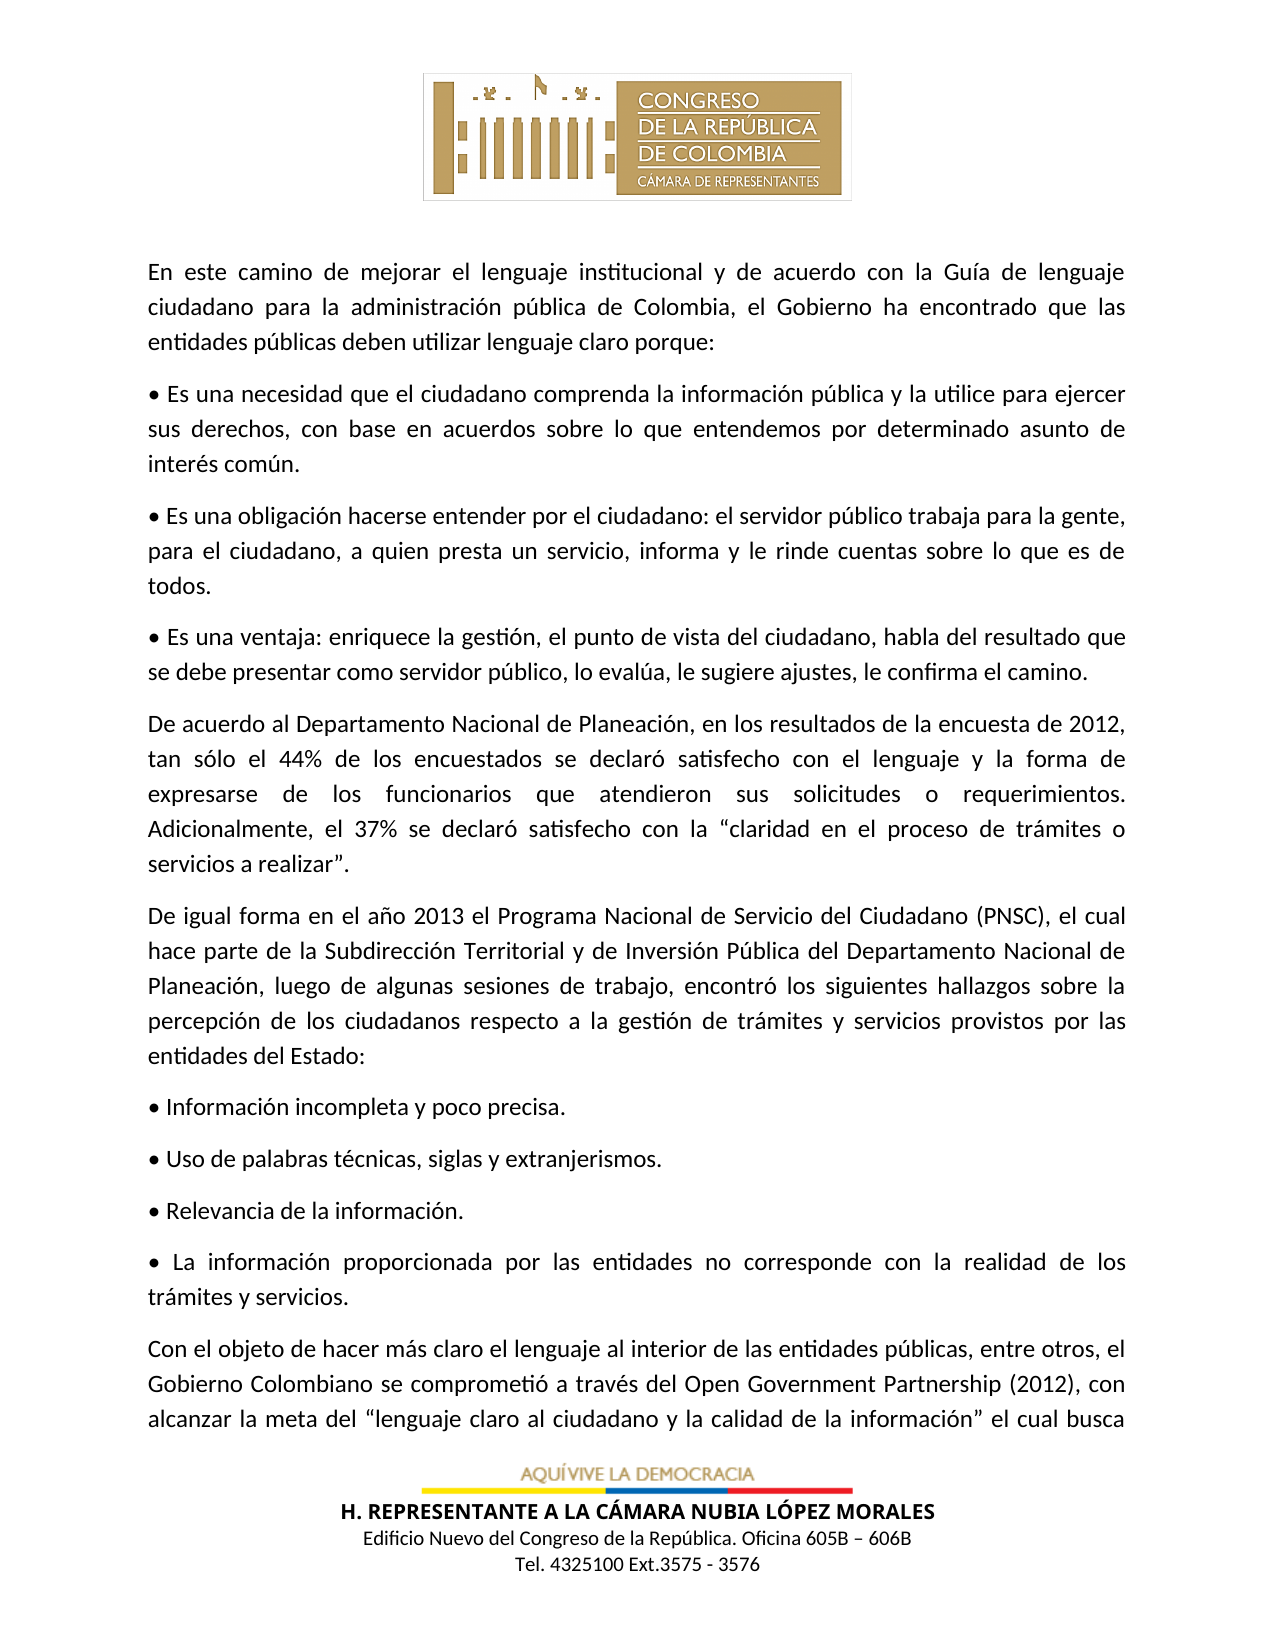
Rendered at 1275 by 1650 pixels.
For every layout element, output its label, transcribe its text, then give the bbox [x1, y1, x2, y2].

text • Es una necesidad que el ciudadano comprenda la información pública y la utilice para ejercer sus derechos, con base en acuerdos sobre lo que entendemos por determinado asunto de interés común. [148, 378, 1127, 479]
text • Relevancia de la información. [148, 1195, 1127, 1225]
text • Es una obligación hacerse entender por el ciudadano: el servidor público trabaja para la gente, para el ciudadano, a quien presta un servicio, informa y le rinde cuentas sobre lo que es de todos. [148, 500, 1127, 600]
text • Uso de palabras técnicas, siglas y extranjerismos. [148, 1143, 1127, 1174]
picture [423, 73, 852, 201]
text • Información incompleta y poco precisa. [148, 1092, 1127, 1122]
text • Es una ventaja: enriquece la gestión, el punto de vista del ciudadano, habla del resultado que se debe presentar como servidor público, lo evalúa, le sugiere ajustes, le confirma el camino. [148, 622, 1127, 687]
text En este camino de mejorar el lenguaje institucional y de acuerdo con la Guía de lenguaje ciudadano para la administración pública de Colombia, el Gobierno ha encontrado que las entidades públicas deben utilizar lenguaje claro porque: [148, 257, 1127, 357]
text De acuerdo al Departamento Nacional de Planeación, en los resultados de la encuesta de 2012, tan sólo el 44% de los encuestados se declaró satisfecho con el lenguaje y la forma de expresarse de los funcionarios que atendieron sus solicitudes o requerimientos. Adicionalmente, el 37% se declaró satisfecho con la “claridad en el proceso de trámites o servicios a realizar”. [148, 708, 1127, 879]
picture [408, 1456, 867, 1497]
text De igual forma en el año 2013 el Programa Nacional de Servicio del Ciudadano (PNSC), el cual hace parte de la Subdirección Territorial y de Inversión Pública del Departamento Nacional de Planeación, luego de algunas sesiones de trabajo, encontró los siguientes hallazgos sobre la percepción de los ciudadanos respecto a la gestión de trámites y servicios provistos por las entidades del Estado: [148, 900, 1127, 1070]
text • La información proporcionada por las entidades no corresponde con la realidad de los trámites y servicios. [148, 1247, 1127, 1312]
